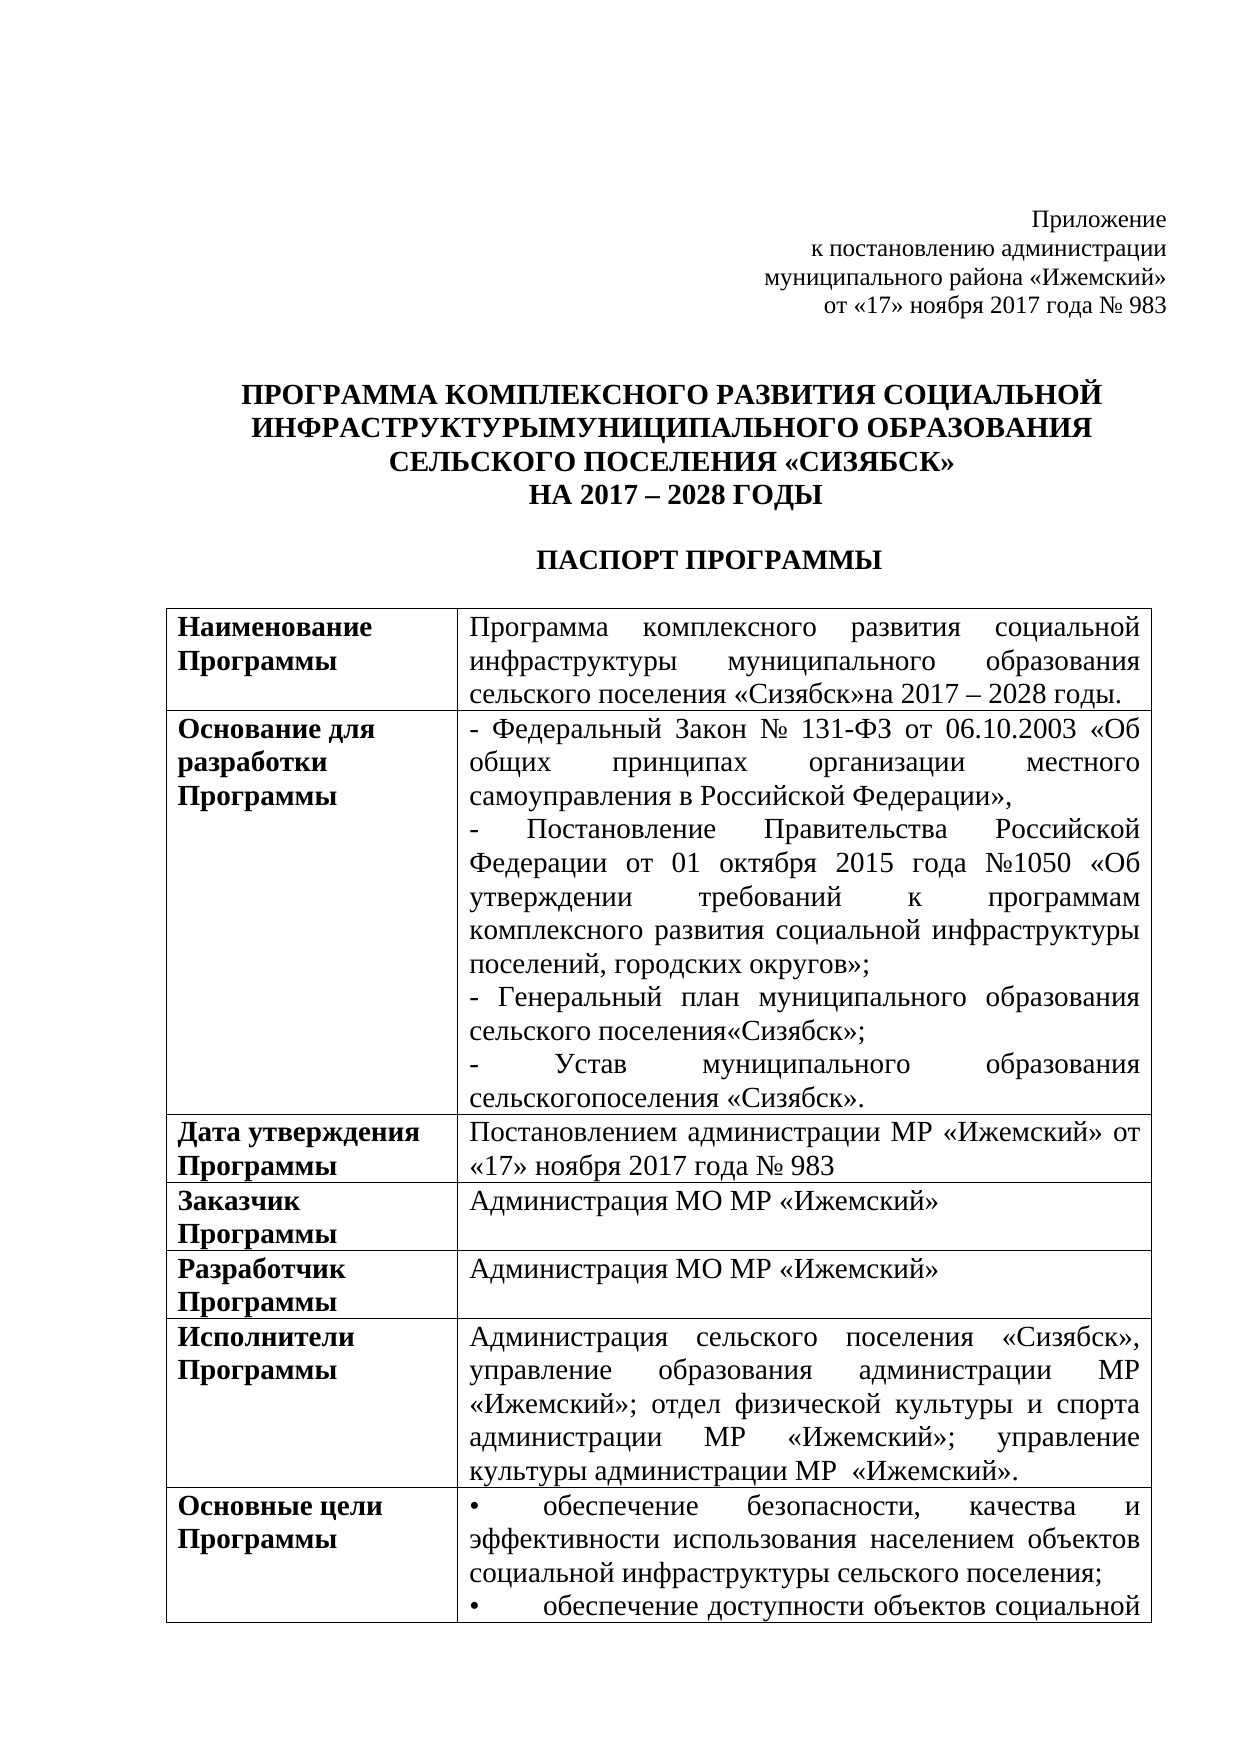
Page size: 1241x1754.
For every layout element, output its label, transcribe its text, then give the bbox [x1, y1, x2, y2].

text СЕЛЬСКОГО ПОСЕЛЕНИЯ «СИЗЯБСК» [177, 444, 1167, 477]
table_cell Администрация МО МР «Ижемский» [458, 1251, 1151, 1318]
table_cell Постановлением администрации МР «Ижемский» от «17» ноября 2017 года № 983 [458, 1115, 1151, 1182]
table_cell Исполнители Программы [167, 1319, 457, 1487]
text Приложение [177, 204, 1167, 233]
table_cell Разработчик Программы [167, 1251, 457, 1318]
table_cell - Федеральный Закон № 131-ФЗ от 06.10.2003 «Об общих принципах организации местного самоуправления в Российской Федерации», - Постановление Правительства Российской Федерации от 01 октября 2015 года №1050 «Об утверждении требований к программам комплексного развития социальной инфраструктуры поселений, городских округов»; - Генеральный план муниципального образования сельского поселения«Сизябск»; - Устав муниципального образования сельскогопоселения «Сизябск». [458, 711, 1151, 1113]
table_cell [167, 1488, 457, 1622]
text НА 2017 – 2028 ГОДЫ [177, 477, 1167, 511]
table_cell Дата утверждения Программы [167, 1115, 457, 1182]
table_cell Заказчик Программы [167, 1183, 457, 1250]
text к постановлению администрации [650, 233, 1167, 262]
text ПАСПОРТ ПРОГРАММЫ [252, 543, 1167, 576]
table_cell Администрация МО МР «Ижемский» [458, 1183, 1151, 1250]
text ПРОГРАММА КОМПЛЕКСНОГО РАЗВИТИЯ СОЦИАЛЬНОЙ ИНФРАСТРУКТУРЫМУНИЦИПАЛЬНОГО ОБРАЗОВАНИЯ [177, 377, 1167, 444]
table_header Наименование Программы [167, 609, 457, 710]
text от «17» ноября 2017 года № 983 [177, 291, 1167, 319]
table_cell Основание для разработки Программы [167, 711, 457, 1113]
table_header Программа комплексного развития социальной инфраструктуры муниципального образования сельского поселения «Сизябск»на 2017 – 2028 годы. [458, 609, 1151, 710]
text муниципального района «Ижемский» [650, 262, 1167, 291]
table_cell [458, 1488, 1151, 1622]
table_cell Администрация сельского поселения «Сизябск», управление образования администрации МР «Ижемский»; отдел физической культуры и спорта администрации МР «Ижемский»; управление культуры администрации МР «Ижемский». [458, 1319, 1151, 1487]
